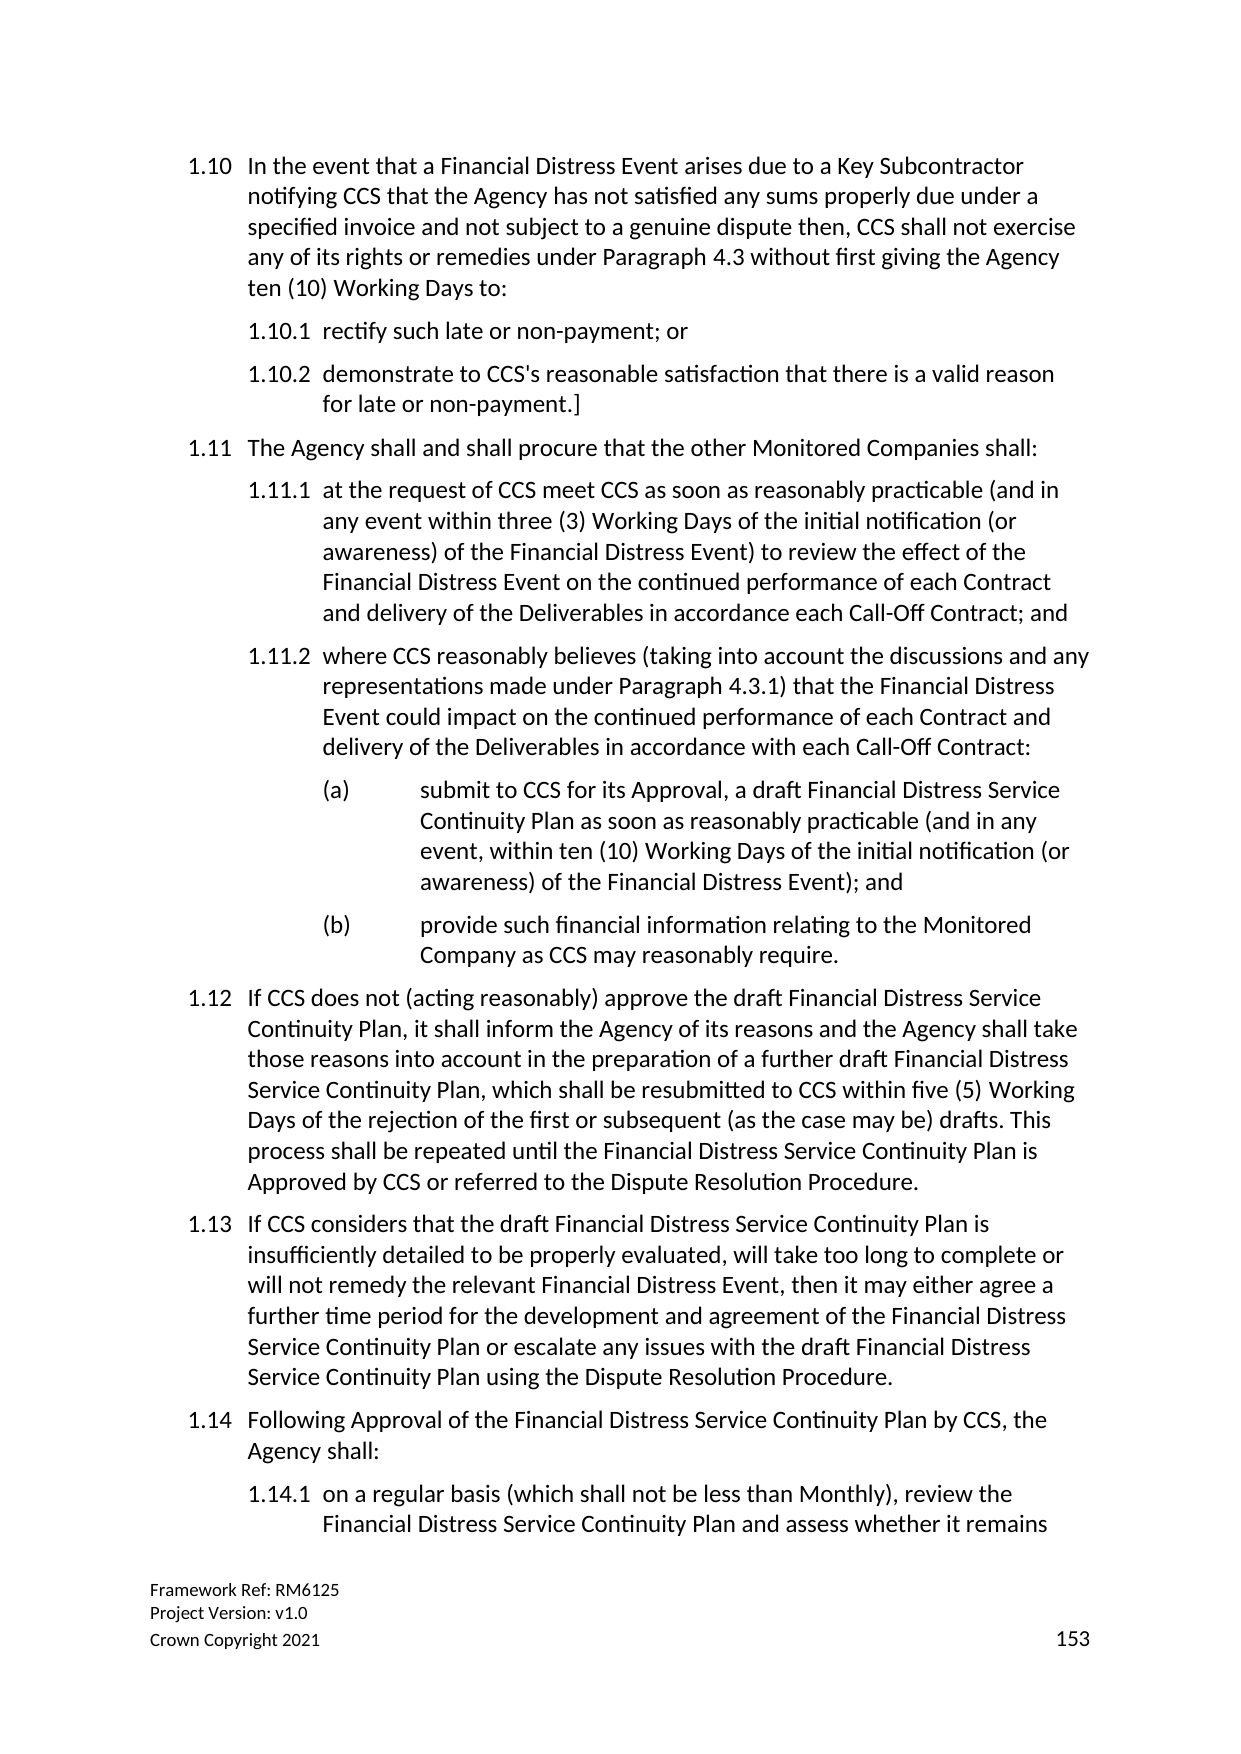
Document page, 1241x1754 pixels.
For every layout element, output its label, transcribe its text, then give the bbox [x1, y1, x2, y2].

list If CCS does not (acting reasonably) approve the draft Financial Distress Service Continuity Plan, it shall inform the Agency of its reasons and the Agency shall take those reasons into account in the preparation of a further draft Financial Distress Service Continuity Plan, which shall be resubmitted to CCS within five (5) Working Days of the rejection of the first or subsequent (as the case may be) drafts. This process shall be repeated until the Financial Distress Service Continuity Plan is Approved by CCS or referred to the Dispute Resolution Procedure. [187, 982, 1090, 1196]
list at the request of CCS meet CCS as soon as reasonably practicable (and in any event within three (3) Working Days of the initial notification (or awareness) of the Financial Distress Event) to review the effect of the Financial Distress Event on the continued performance of each Contract and delivery of the Deliverables in accordance each Call-Off Contract; and [247, 475, 1090, 627]
list provide such financial information relating to the Monitored Company as CCS may reasonably require. [322, 909, 1090, 970]
list rectify such late or non-payment; or [247, 315, 1090, 346]
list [247, 1478, 1090, 1539]
list In the event that a Financial Distress Event arises due to a Key Subcontractor notifying CCS that the Agency has not satisfied any sums properly due under a specified invoice and not subject to a genuine dispute then, CCS shall not exercise any of its rights or remedies under Paragraph 4.3 without first giving the Agency ten (10) Working Days to: [187, 150, 1090, 303]
list submit to CCS for its Approval, a draft Financial Distress Service Continuity Plan as soon as reasonably practicable (and in any event, within ten (10) Working Days of the initial notification (or awareness) of the Financial Distress Event); and [322, 774, 1090, 896]
list If CCS considers that the draft Financial Distress Service Continuity Plan is insufficiently detailed to be properly evaluated, will take too long to complete or will not remedy the relevant Financial Distress Event, then it may either agree a further time period for the development and agreement of the Financial Distress Service Continuity Plan or escalate any issues with the draft Financial Distress Service Continuity Plan using the Dispute Resolution Procedure. [187, 1209, 1090, 1392]
list Following Approval of the Financial Distress Service Continuity Plan by CCS, the Agency shall: [187, 1404, 1090, 1465]
list where CCS reasonably believes (taking into account the discussions and any representations made under Paragraph 4.3.1) that the Financial Distress Event could impact on the continued performance of each Contract and delivery of the Deliverables in accordance with each Call-Off Contract: [247, 640, 1090, 762]
list demonstrate to CCS's reasonable satisfaction that there is a valid reason for late or non-payment.] [247, 358, 1090, 419]
list The Agency shall and shall procure that the other Monitored Companies shall: [187, 432, 1090, 462]
